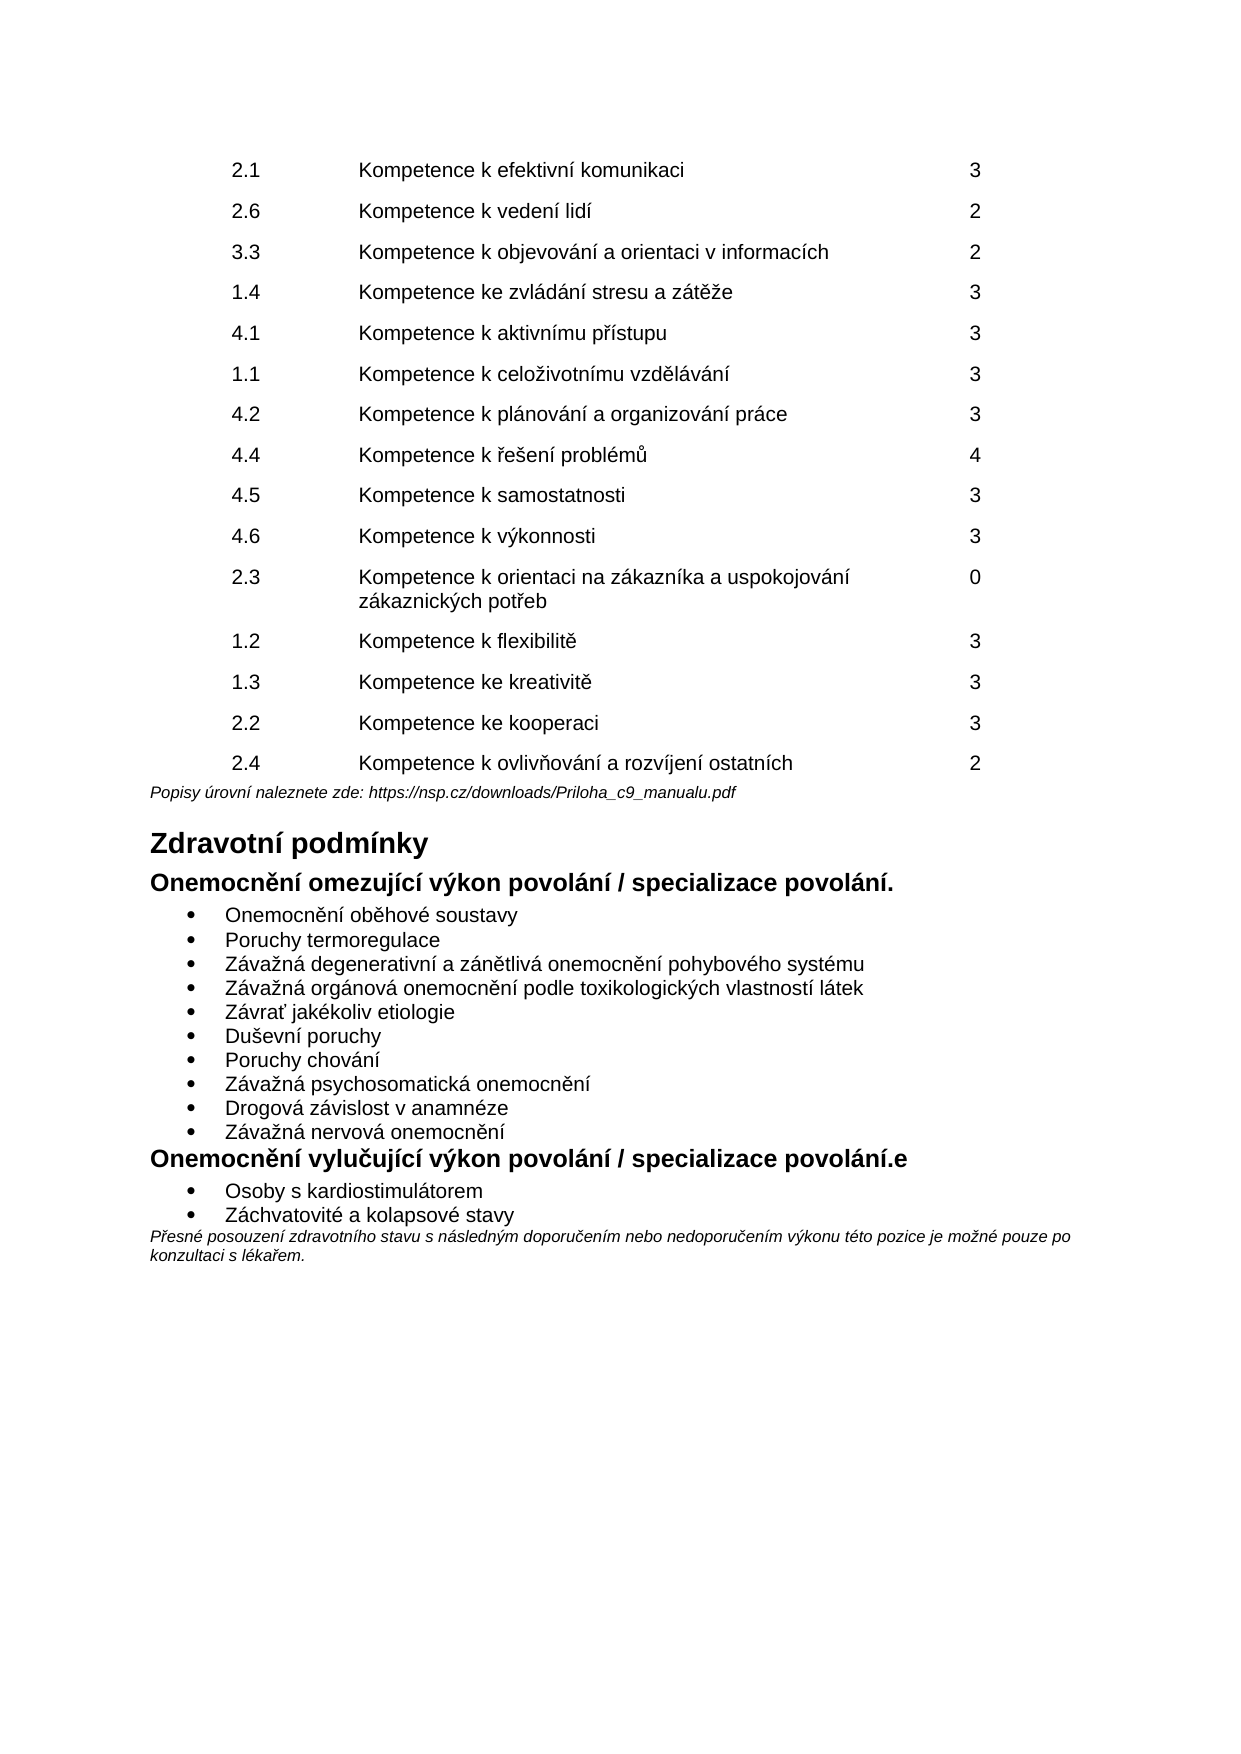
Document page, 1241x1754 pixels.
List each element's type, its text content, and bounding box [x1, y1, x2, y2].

list Poruchy chování [187, 1048, 1090, 1072]
table_cell 4 [871, 434, 1079, 475]
table_cell 3 [871, 353, 1079, 394]
table_cell Kompetence ke kooperaci [350, 702, 871, 743]
table_cell Kompetence k vedení lidí [350, 191, 871, 231]
table_cell 1.2 [142, 621, 350, 661]
table_cell 3 [871, 313, 1079, 353]
list Duševní poruchy [187, 1024, 1090, 1048]
table_cell Kompetence k objevování a orientaci v informacích [350, 231, 871, 272]
table_cell 3 [871, 661, 1079, 702]
table_cell 2.4 [142, 743, 350, 783]
table_cell 2 [871, 191, 1079, 231]
table_cell Kompetence k aktivnímu přístupu [350, 313, 871, 353]
table_cell 4.4 [142, 434, 350, 475]
table_cell Kompetence k řešení problémů [350, 434, 871, 475]
table_cell Kompetence k flexibilitě [350, 621, 871, 661]
table_cell 2.1 [142, 150, 350, 191]
table_cell 1.1 [142, 353, 350, 394]
table_cell 3 [871, 621, 1079, 661]
list Poruchy termoregulace [187, 927, 1090, 951]
list Drogová závislost v anamnéze [187, 1096, 1090, 1120]
subtitle Zdravotní podmínky [150, 826, 1090, 860]
list Závažná orgánová onemocnění podle toxikologických vlastností látek [187, 976, 1090, 999]
list Závažná nervová onemocnění [187, 1120, 1090, 1144]
table_cell 3 [871, 272, 1079, 312]
table_cell 4.5 [142, 475, 350, 516]
table_cell 3 [871, 150, 1079, 191]
table_cell 2.3 [142, 556, 350, 621]
table_cell Kompetence k plánování a organizování práce [350, 394, 871, 434]
table_cell 1.3 [142, 661, 350, 702]
table_cell Kompetence k samostatnosti [350, 475, 871, 516]
table_cell 3 [871, 516, 1079, 556]
text Přesné posouzení zdravotního stavu s následným doporučením nebo nedoporučením výkonu této pozice je možné pouze po konzultaci s lékařem. [150, 1227, 1090, 1265]
table_cell 3 [871, 394, 1079, 434]
table_cell 3.3 [142, 231, 350, 272]
table_cell 2.6 [142, 191, 350, 231]
list Osoby s kardiostimulátorem [187, 1179, 1090, 1203]
table_cell Kompetence ke kreativitě [350, 661, 871, 702]
table_cell 4.1 [142, 313, 350, 353]
list Závažná degenerativní a zánětlivá onemocnění pohybového systému [187, 951, 1090, 976]
table_cell 2 [871, 231, 1079, 272]
table_cell 3 [871, 475, 1079, 516]
table_cell Kompetence k výkonnosti [350, 516, 871, 556]
table_cell Kompetence k orientaci na zákazníka a uspokojování zákaznických potřeb [350, 556, 871, 621]
list Záchvatovité a kolapsové stavy [187, 1203, 1090, 1227]
table_cell Kompetence k efektivní komunikaci [350, 150, 871, 191]
subtitle Onemocnění omezující výkon povolání / specializace povolání. [150, 868, 1090, 897]
table_cell 4.2 [142, 394, 350, 434]
table_cell 2.2 [142, 702, 350, 743]
table_cell 1.4 [142, 272, 350, 312]
list Závrať jakékoliv etiologie [187, 999, 1090, 1024]
table_cell Kompetence k celoživotnímu vzdělávání [350, 353, 871, 394]
table_cell 3 [871, 702, 1079, 743]
subtitle Onemocnění vylučující výkon povolání / specializace povolání.e [150, 1144, 1090, 1173]
table_cell Kompetence k ovlivňování a rozvíjení ostatních [350, 743, 871, 783]
table_cell Kompetence ke zvládání stresu a zátěže [350, 272, 871, 312]
table_cell 0 [871, 556, 1079, 621]
text Popisy úrovní naleznete zde: https://nsp.cz/downloads/Priloha_c9_manualu.pdf [150, 783, 1090, 802]
table_cell 2 [871, 743, 1079, 783]
list Onemocnění oběhové soustavy [187, 903, 1090, 927]
table_cell 4.6 [142, 516, 350, 556]
list Závažná psychosomatická onemocnění [187, 1072, 1090, 1096]
